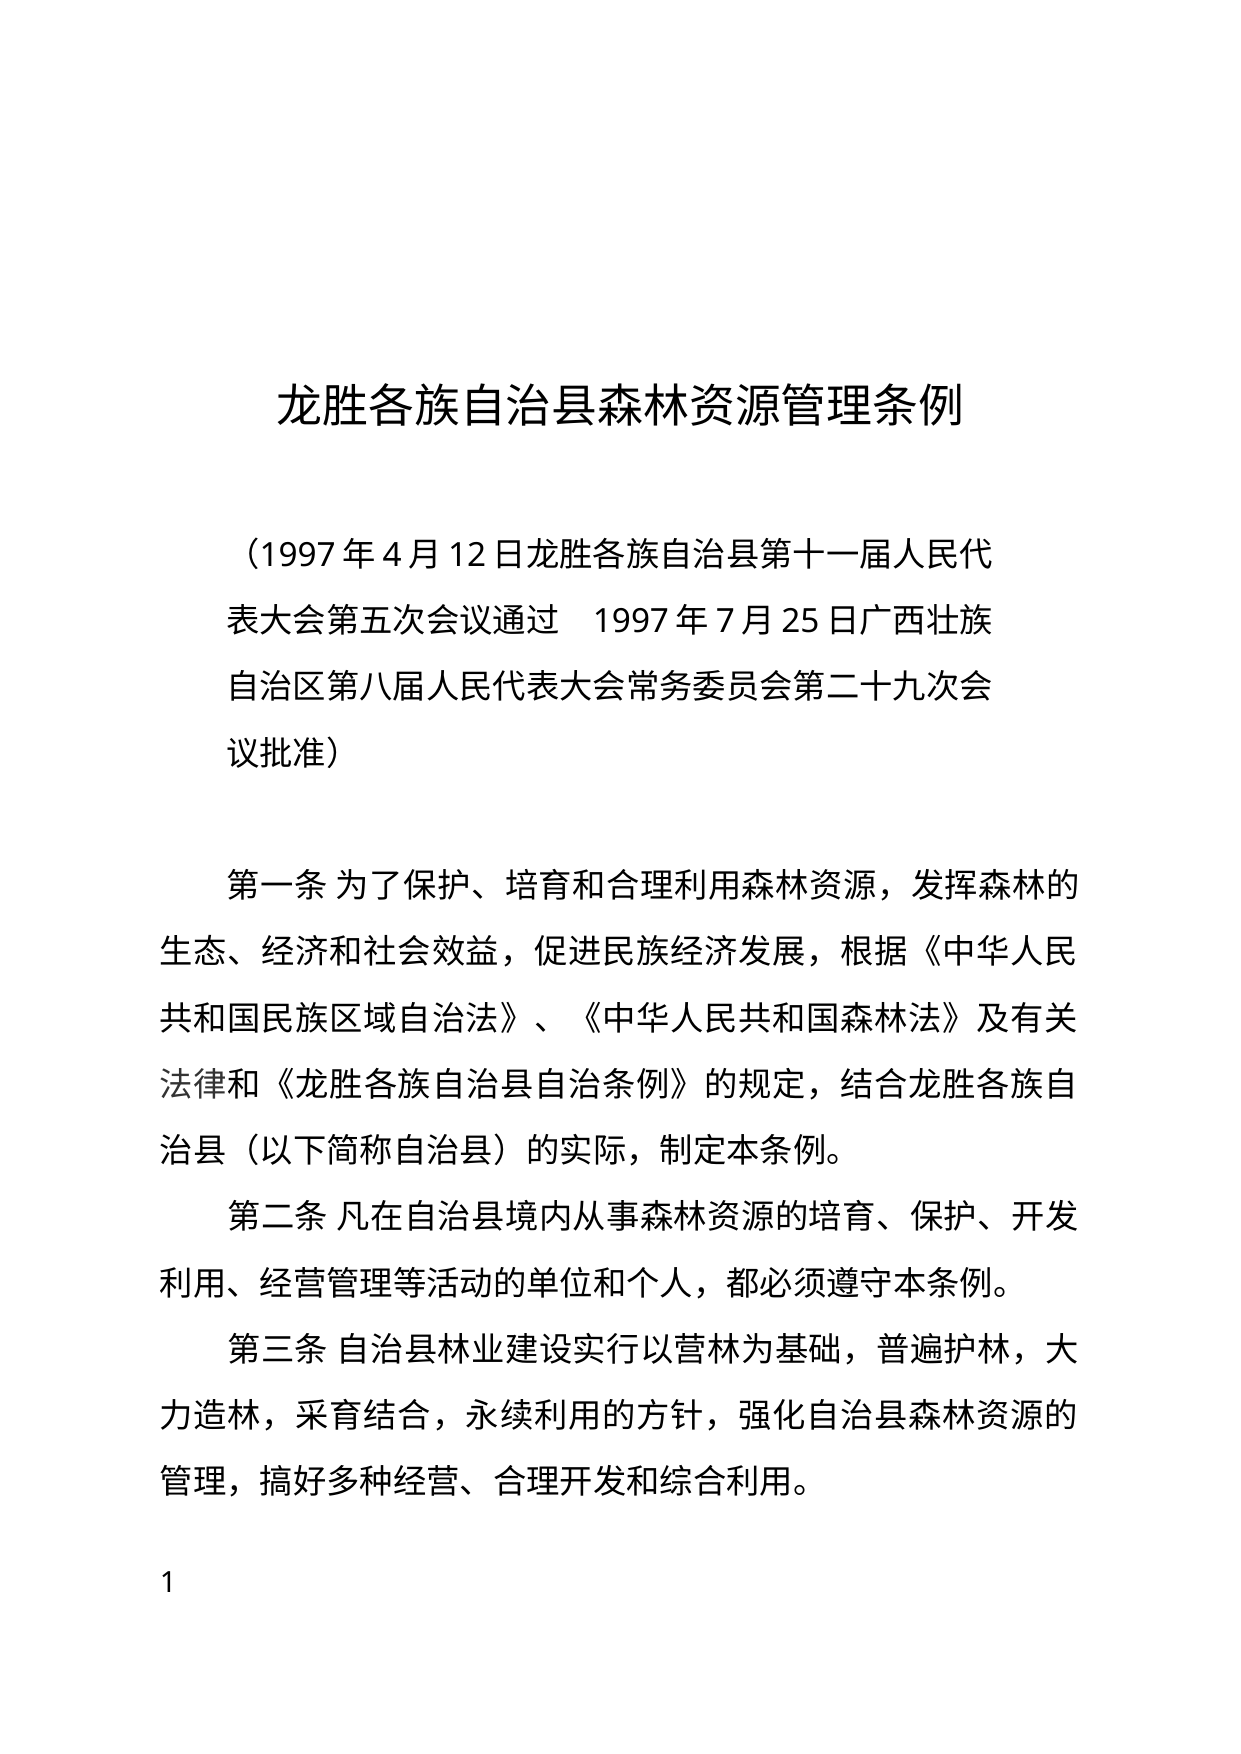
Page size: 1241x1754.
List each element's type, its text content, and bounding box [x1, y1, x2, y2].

text （1997年4月12日龙胜各族自治县第十一届人民代表大会第五次会议通过 1997年7月25日广西壮族自治区第八届人民代表大会常务委员会第二十九次会议批准） [226, 518, 1014, 783]
text 龙胜各族自治县森林资源管理条例 [159, 353, 1081, 452]
text 第二条 凡在自治县境内从事森林资源的培育、保护、开发利用、经营管理等活动的单位和个人，都必须遵守本条例。 [159, 1181, 1081, 1313]
text 第一条 为了保护、培育和合理利用森林资源，发挥森林的生态、经济和社会效益，促进民族经济发展，根据《中华人民共和国民族区域自治法》、《中华人民共和国森林法》及有关法律和《龙胜各族自治县自治条例》的规定，结合龙胜各族自治县（以下简称自治县）的实际，制定本条例。 [159, 850, 1081, 1181]
text 第三条 自治县林业建设实行以营林为基础，普遍护林，大力造林，采育结合，永续利用的方针，强化自治县森林资源的管理，搞好多种经营、合理开发和综合利用。 [159, 1313, 1081, 1512]
